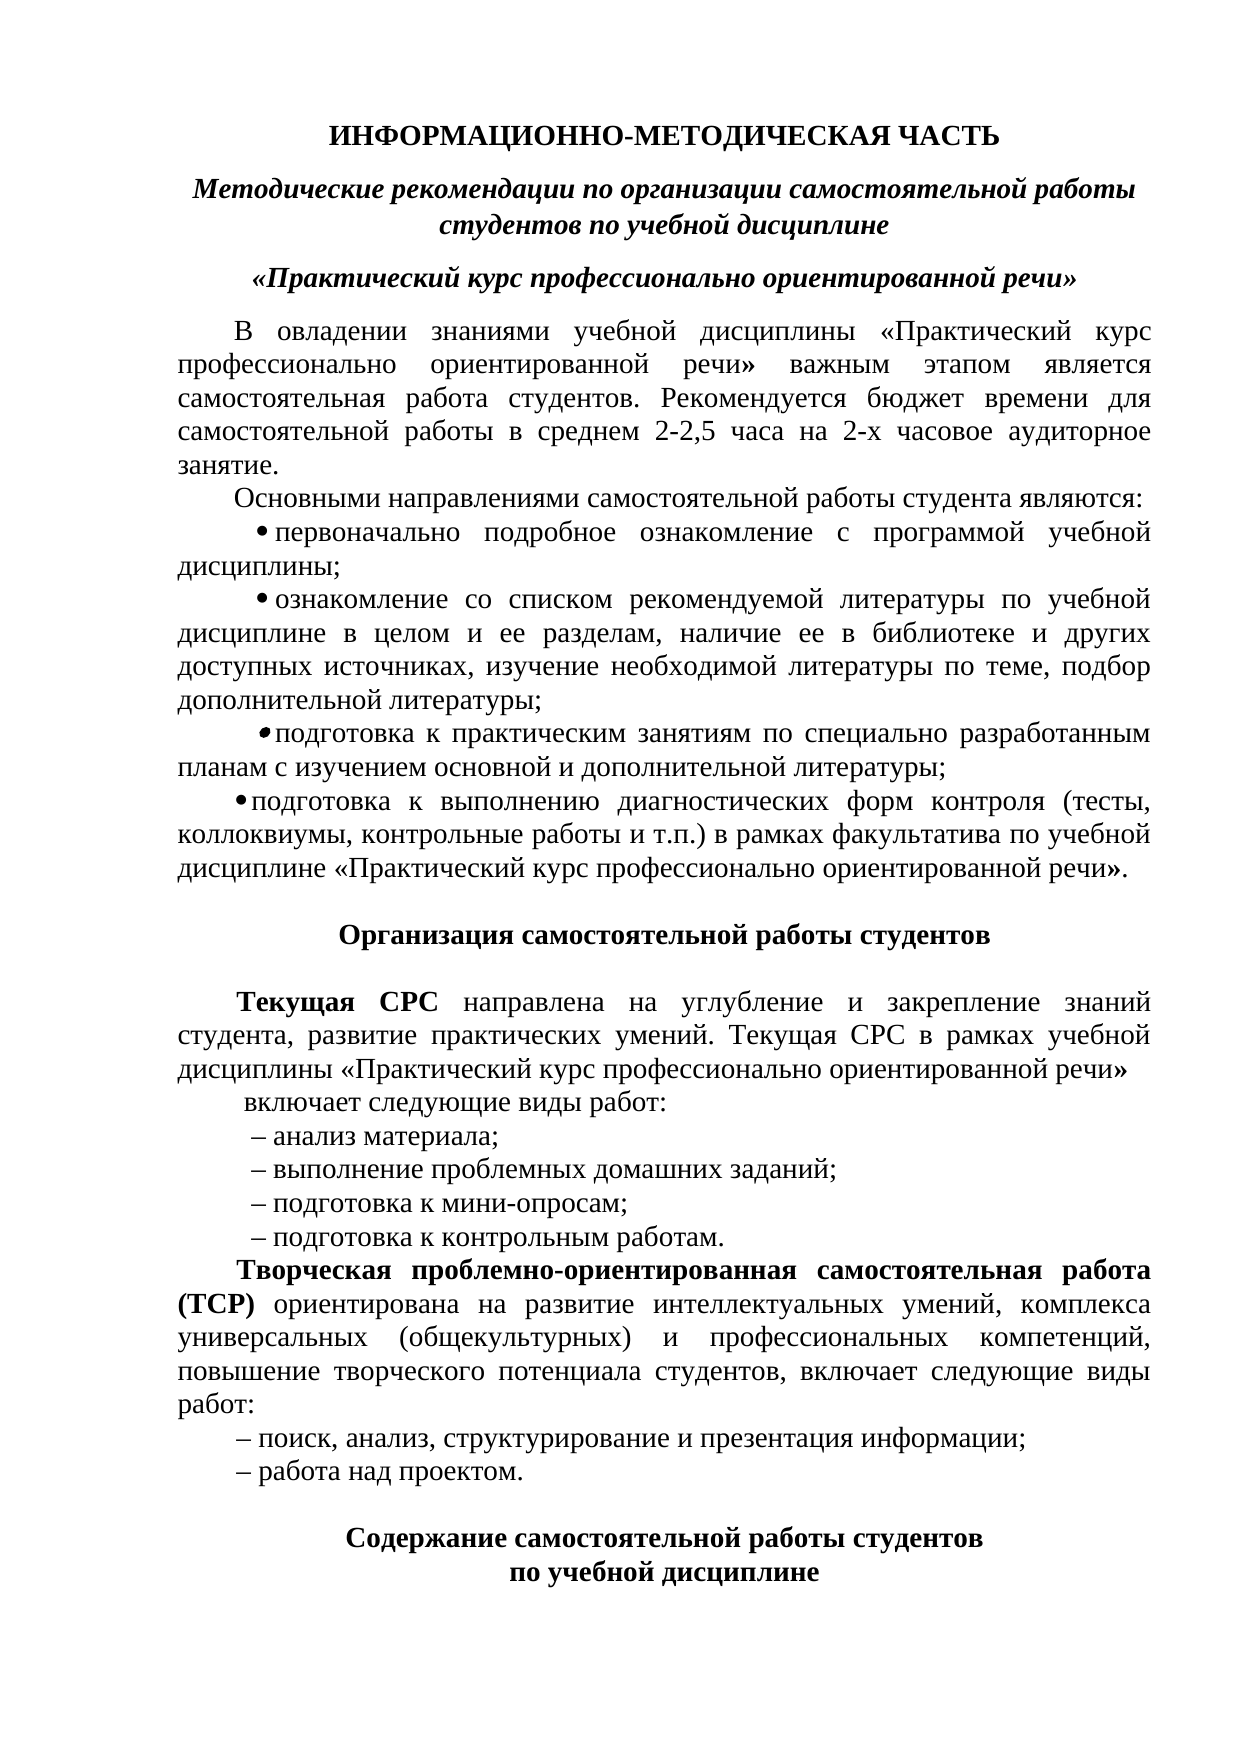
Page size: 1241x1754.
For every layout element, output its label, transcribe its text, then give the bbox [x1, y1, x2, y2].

list первоначально подробное ознакомление с программой учебной дисциплины; [177, 514, 1152, 581]
text – анализ материала; [177, 1118, 1152, 1152]
list подготовка к практическим занятиям по специально разработанным планам с изучением основной и дополнительной литературы; [177, 715, 1152, 783]
text В овладении знаниями учебной дисциплины «Практический курс профессионально ориентированной речи» важным этапом является самостоятельная работа студентов. Рекомендуется бюджет времени для самостоятельной работы в среднем 2-2,5 часа на 2-х часовое аудиторное занятие. [177, 313, 1152, 480]
text ИНФОРМАЦИОННО-МЕТОДИЧЕСКАЯ ЧАСТЬ [177, 118, 1152, 152]
list подготовка к выполнению диагностических форм контроля (тесты, коллоквиумы, контрольные работы и т.п.) в рамках факультатива по учебной дисциплине «Практический курс профессионально ориентированной речи». [177, 783, 1152, 883]
text – выполнение проблемных домашних заданий; [177, 1152, 1152, 1185]
text Основными направлениями самостоятельной работы студента являются: [177, 480, 1152, 514]
text «Практический курс профессионально ориентированной речи» [177, 260, 1152, 293]
text Методические рекомендации по организации самостоятельной работы студентов по учебной дисциплине [177, 171, 1152, 241]
text включает следующие виды работ: [177, 1084, 1152, 1118]
list ознакомление со списком рекомендуемой литературы по учебной дисциплине в целом и ее разделам, наличие ее в библиотеке и других доступных источниках, изучение необходимой литературы по теме, подбор дополнительной литературы; [177, 581, 1152, 715]
text Содержание самостоятельной работы студентов [177, 1521, 1152, 1554]
text – поиск, анализ, структурирование и презентация информации; [177, 1420, 1152, 1453]
text – подготовка к мини-опросам; [177, 1185, 1152, 1219]
text Организация самостоятельной работы студентов [177, 917, 1152, 950]
text по учебной дисциплине [177, 1554, 1152, 1588]
text Творческая проблемно-ориентированная самостоятельная работа (ТСР) ориентирована на развитие интеллектуальных умений, комплекса универсальных (общекультурных) и профессиональных компетенций, повышение творческого потенциала студентов, включает следующие виды работ: [177, 1252, 1152, 1420]
text Текущая СРС направлена на углубление и закрепление знаний студента, развитие практических умений. Текущая СРС в рамках учебной дисциплины «Практический курс профессионально ориентированной речи» [177, 984, 1152, 1084]
text – работа над проектом. [177, 1453, 1152, 1487]
text – подготовка к контрольным работам. [177, 1219, 1152, 1252]
